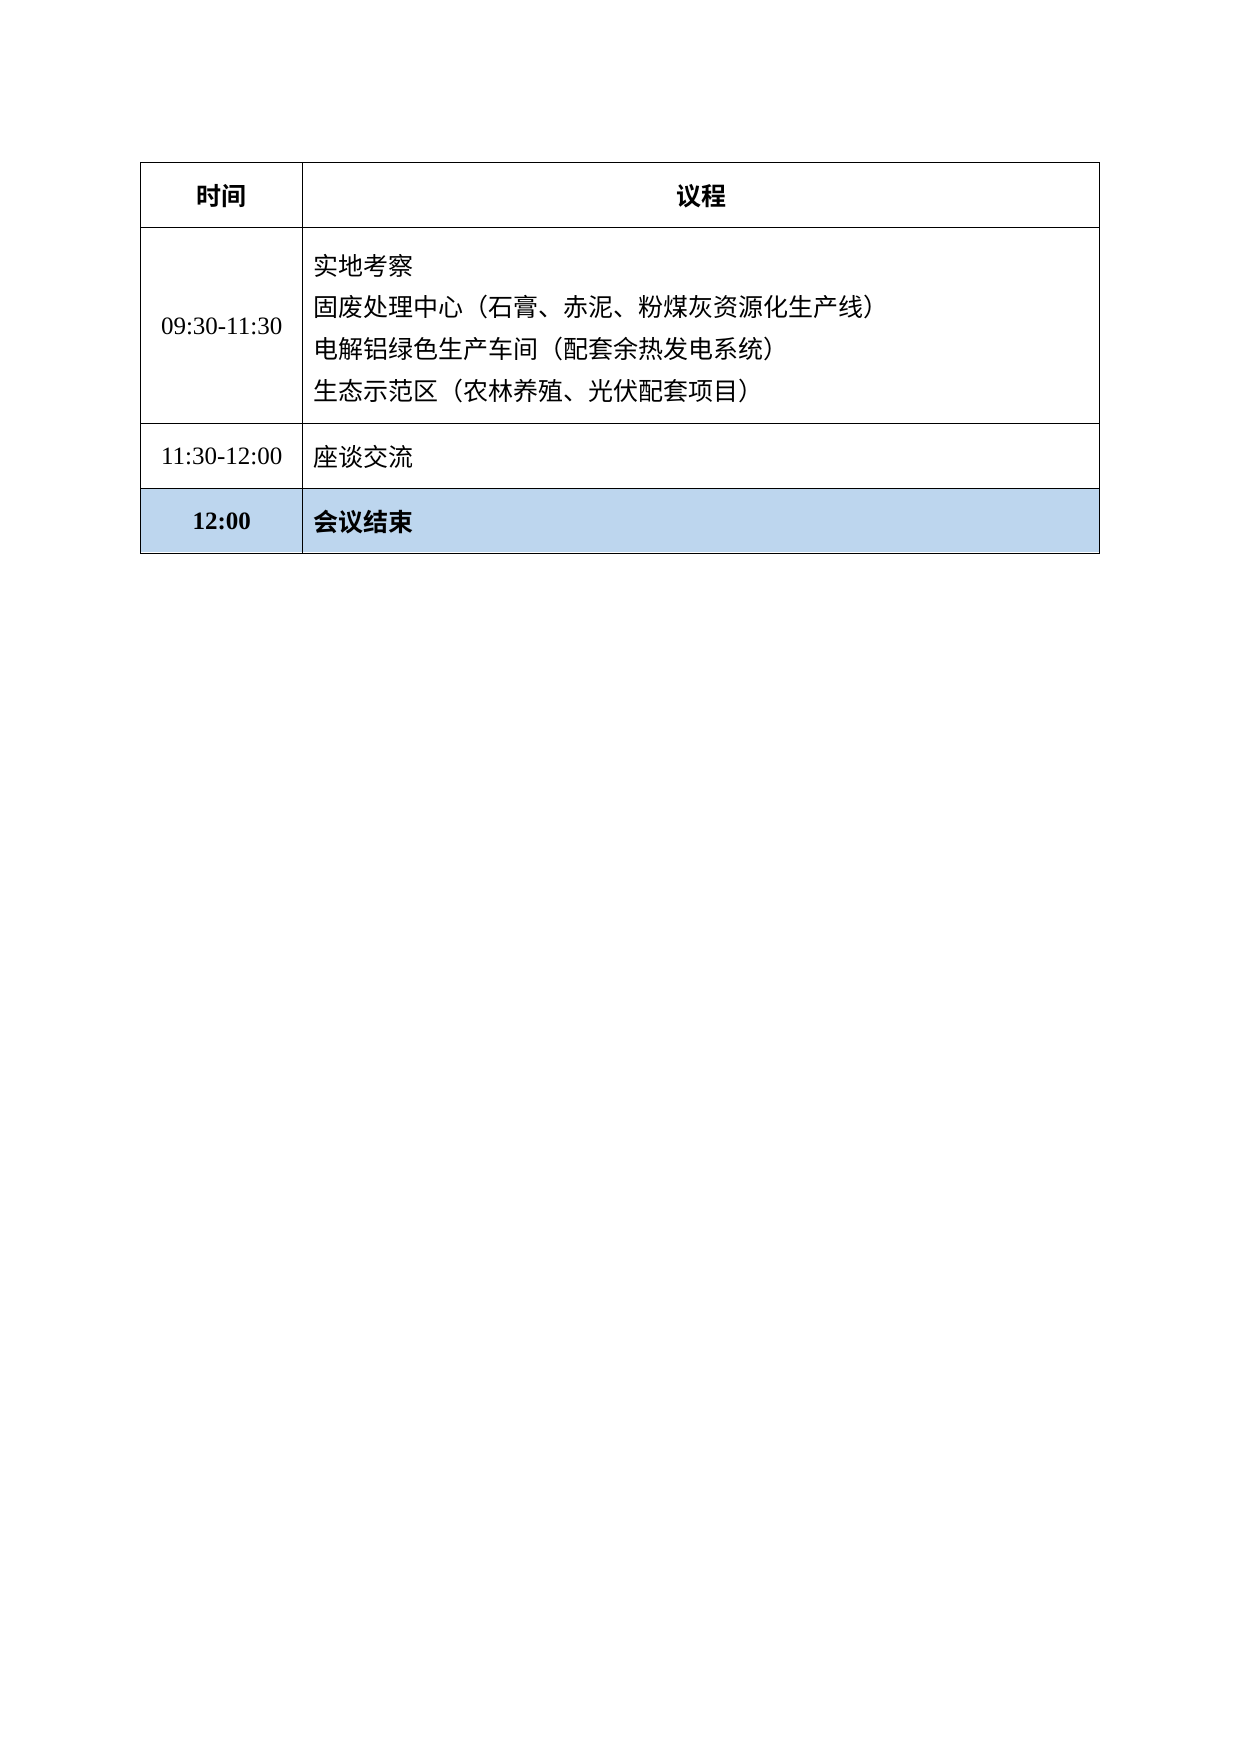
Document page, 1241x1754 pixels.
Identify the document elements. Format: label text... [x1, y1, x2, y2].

table_header 时间 [141, 163, 302, 227]
table_cell 实地考察 固废处理中心（石膏、赤泥、粉煤灰资源化生产线） 电解铝绿色生产车间（配套余热发电系统） 生态示范区（农林养殖、光伏配套项目） [303, 228, 1099, 422]
table_cell 会议结束 [303, 489, 1099, 552]
table_cell 12:00 [141, 489, 302, 552]
table_cell 11:30-12:00 [141, 424, 302, 487]
table_cell 座谈交流 [303, 424, 1099, 487]
table_header 议程 [303, 163, 1099, 227]
table_cell 09:30-11:30 [141, 228, 302, 422]
